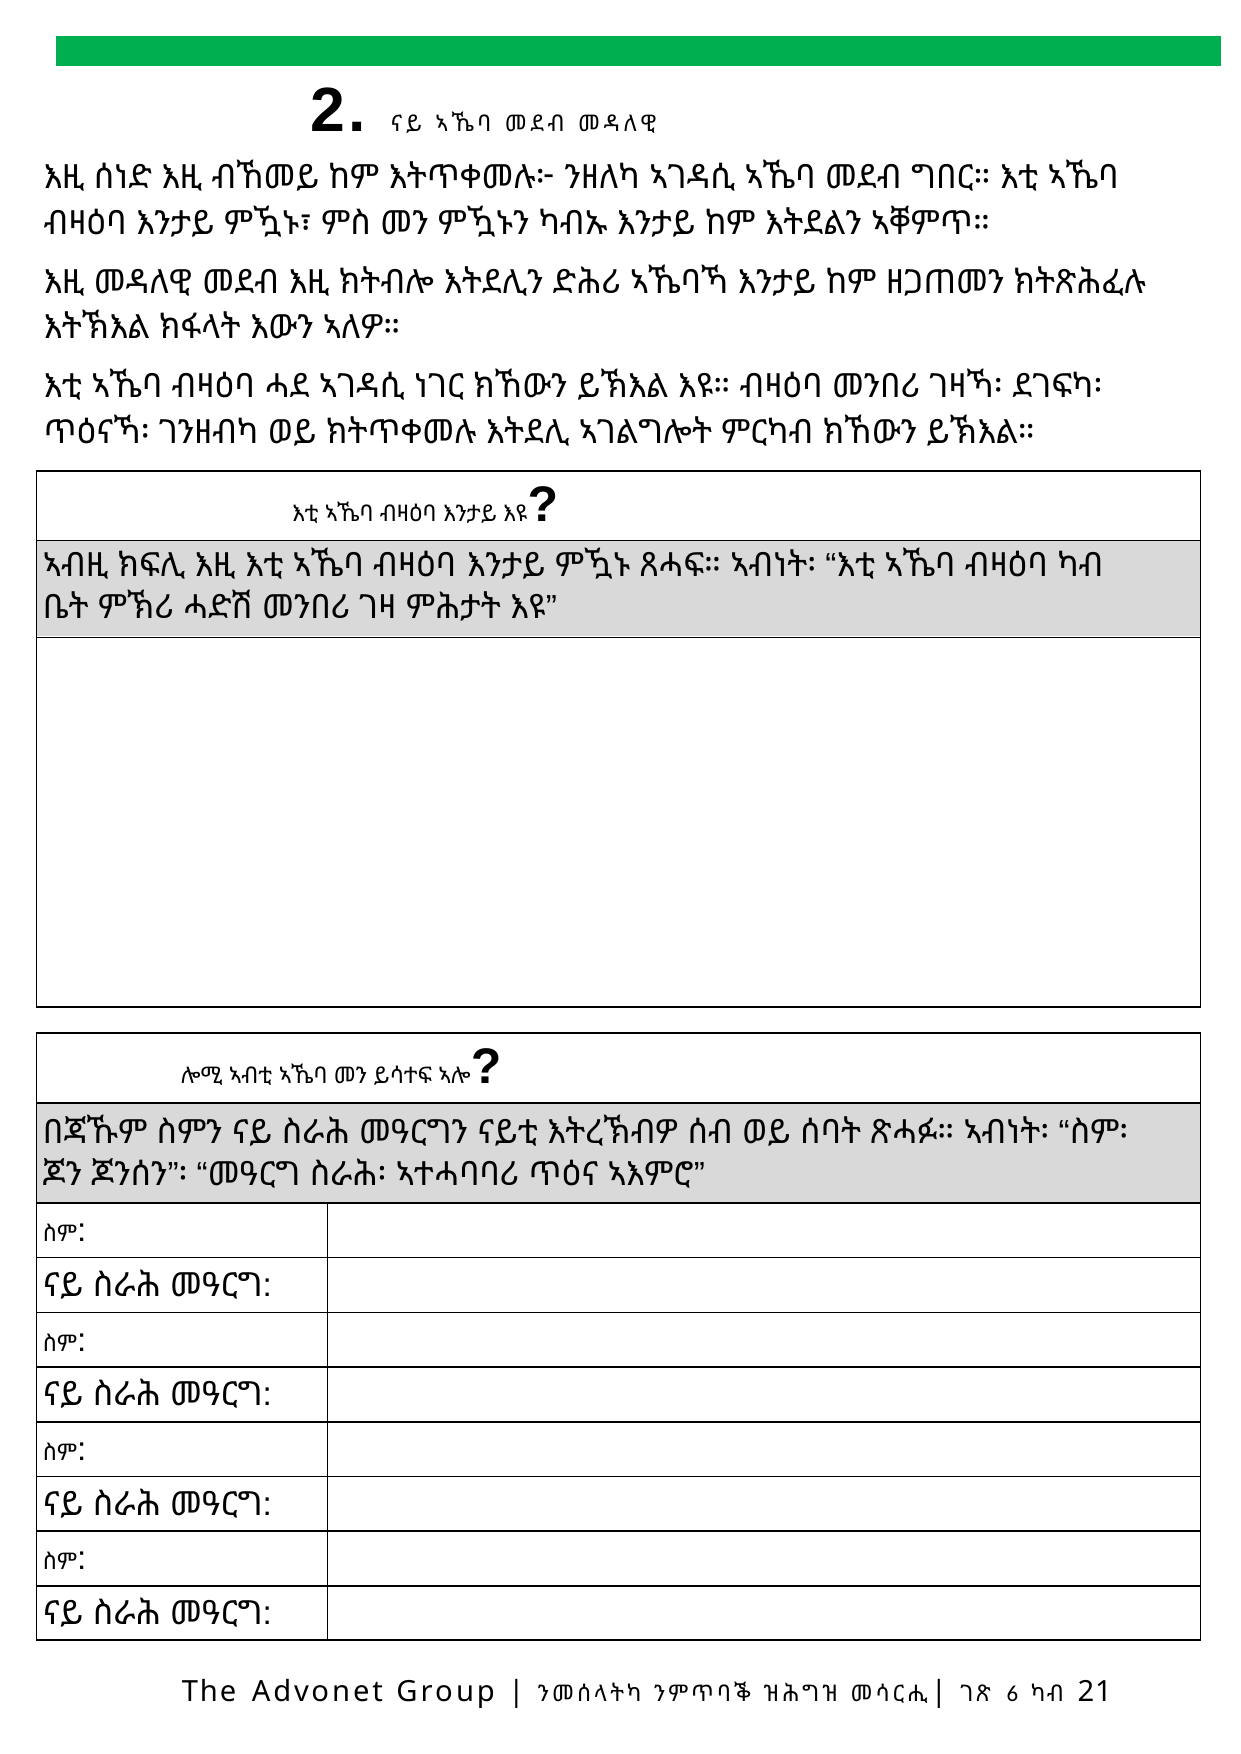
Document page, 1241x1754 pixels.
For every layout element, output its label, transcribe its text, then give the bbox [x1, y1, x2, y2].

table_cell [37, 638, 1200, 1006]
table_cell [328, 1368, 1200, 1421]
table_cell [328, 1313, 1200, 1366]
table_cell [328, 1532, 1200, 1585]
table_cell ስም: [37, 1313, 327, 1366]
table_cell ኣብዚ ክፍሊ እዚ እቲ ኣኼባ ብዛዕባ እንታይ ምዃኑ ጸሓፍ። ኣብነት፡ “እቲ ኣኼባ ብዛዕባ ካብ ቤት ምኽሪ ሓድሽ መንበሪ ገዛ ምሕታት እዩ” [37, 541, 1200, 636]
text እዚ መዳለዊ መደብ እዚ ክትብሎ እትደሊን ድሕሪ ኣኼባኻ እንታይ ከም ዘጋጠመን ክትጽሕፈሉ እትኽእል ክፋላት እውን ኣለዎ። [43, 262, 1176, 347]
table_cell [328, 1477, 1200, 1530]
table_cell [328, 1204, 1200, 1257]
table_cell ናይ ስራሕ መዓርግ: [37, 1587, 327, 1639]
table_cell ናይ ስራሕ መዓርግ: [37, 1258, 327, 1312]
table_cell ስም: [37, 1532, 327, 1585]
table_header ሎሚ ኣብቲ ኣኼባ መን ይሳተፍ ኣሎ? [37, 1034, 1200, 1102]
table_cell በጃኹም ስምን ናይ ስራሕ መዓርግን ናይቲ እትረኽብዎ ሰብ ወይ ሰባት ጽሓፉ። ኣብነት፡ “ስም፡ ጆን ጆንሰን”፡ “መዓርግ ስራሕ፡ ኣተሓባባሪ ጥዕና ኣእምሮ” [37, 1104, 1200, 1202]
table_cell ስም: [37, 1204, 327, 1257]
table_cell [328, 1587, 1200, 1639]
table_cell ናይ ስራሕ መዓርግ: [37, 1477, 327, 1530]
table_cell [328, 1258, 1200, 1312]
table_cell ስም: [37, 1423, 327, 1476]
table_cell ናይ ስራሕ መዓርግ: [37, 1368, 327, 1421]
text እዚ ሰነድ እዚ ብኸመይ ከም እትጥቀመሉ፦ ንዘለካ ኣገዳሲ ኣኼባ መደብ ግበር። እቲ ኣኼባ ብዛዕባ እንታይ ምዃኑ፣ ምስ መን ምዃኑን ካብኡ እንታይ ከም እትደልን ኣቐምጥ። [43, 157, 1176, 242]
table_header እቲ ኣኼባ ብዛዕባ እንታይ እዩ? [37, 472, 1200, 540]
text እቲ ኣኼባ ብዛዕባ ሓደ ኣገዳሲ ነገር ክኸውን ይኽእል እዩ። ብዛዕባ መንበሪ ገዛኻ፡ ደገፍካ፡ ጥዕናኻ፡ ገንዘብካ ወይ ክትጥቀመሉ እትደሊ ኣገልግሎት ምርካብ ክኸውን ይኽእል። [43, 366, 1176, 451]
list ናይ ኣኼባ መደብ መዳለዊ [310, 73, 1213, 144]
table_cell [328, 1423, 1200, 1476]
